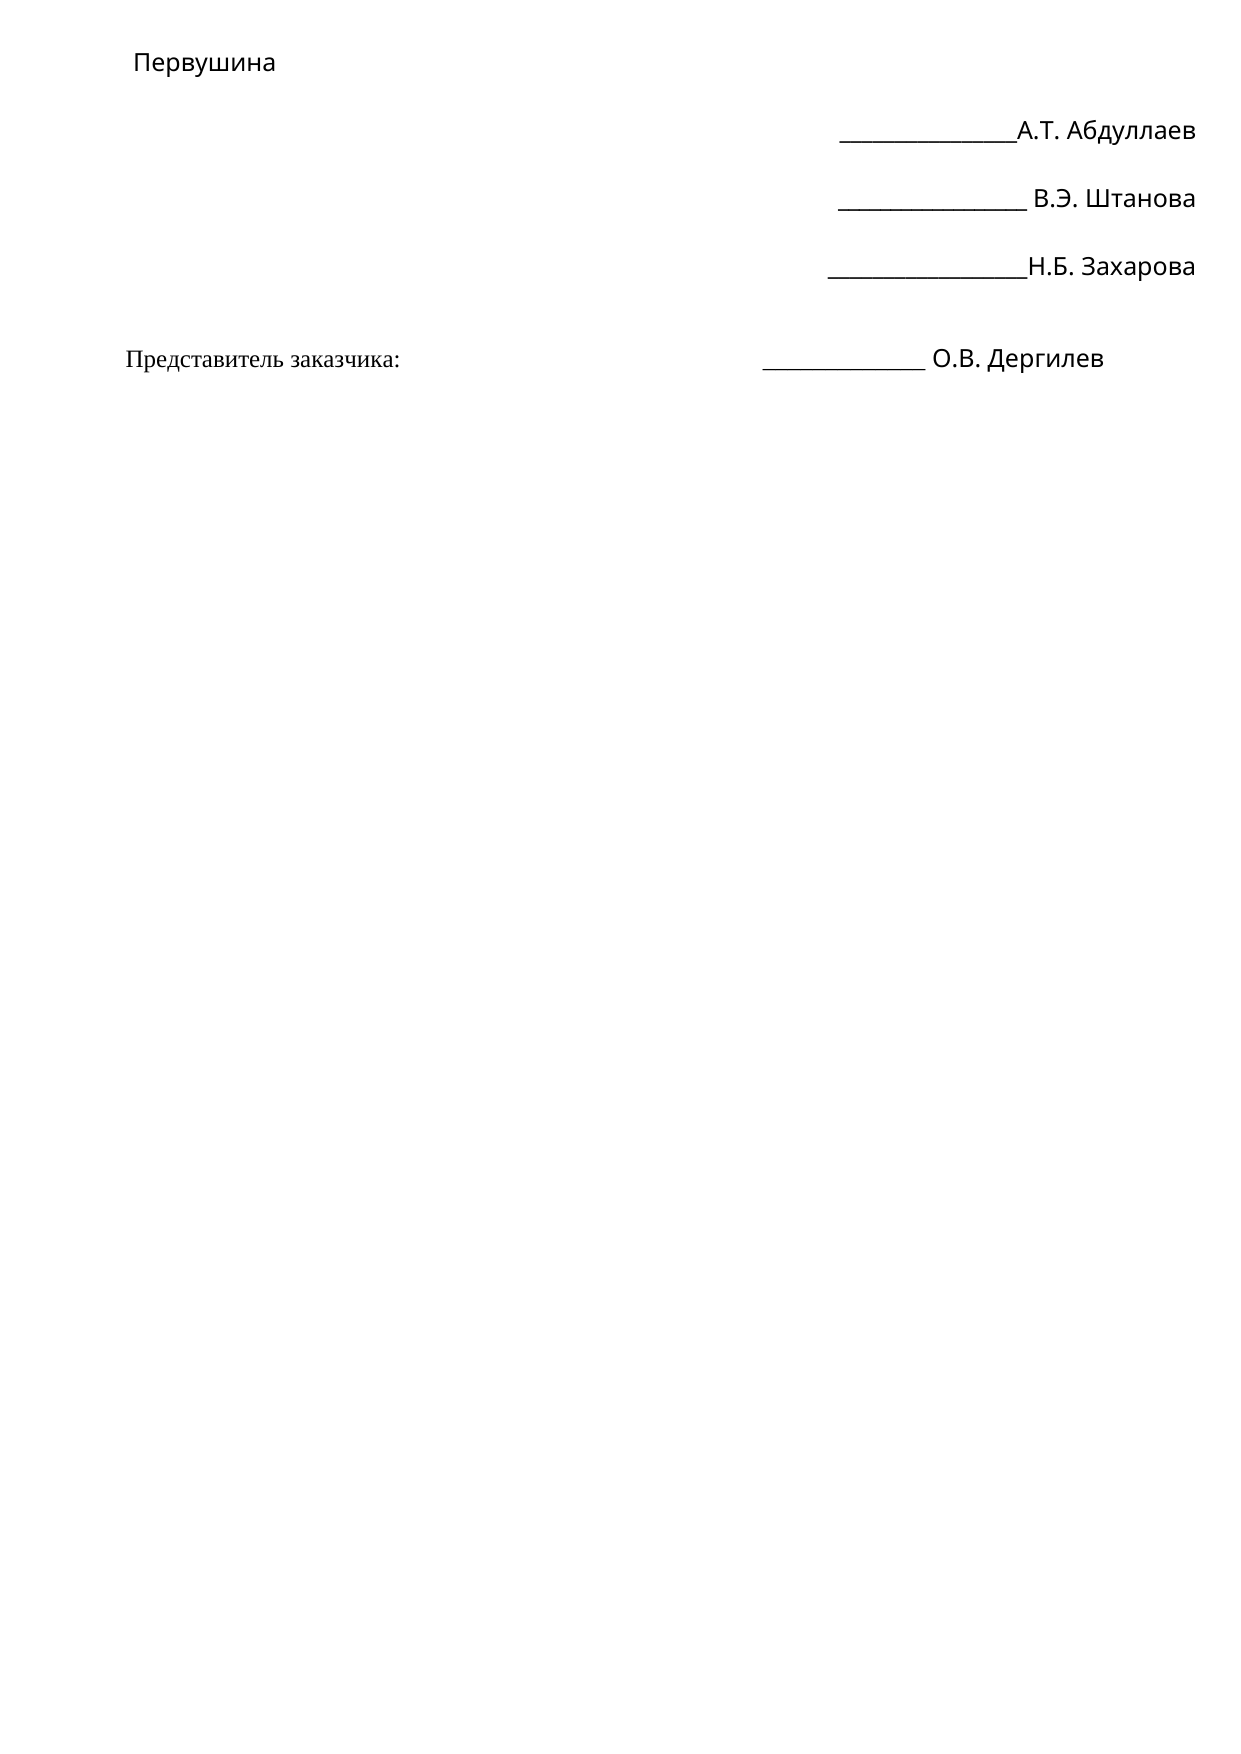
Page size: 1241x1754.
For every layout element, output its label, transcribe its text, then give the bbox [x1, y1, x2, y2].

text __________________ В.Э. Штанова [74, 181, 1196, 215]
text __________________Н.Б. Захарова [74, 249, 1196, 283]
text ________________А.Т. Абдуллаев [74, 112, 1196, 147]
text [133, 44, 1196, 78]
text Представитель заказчика: _____________ О.В. Дергилев [74, 341, 1196, 375]
